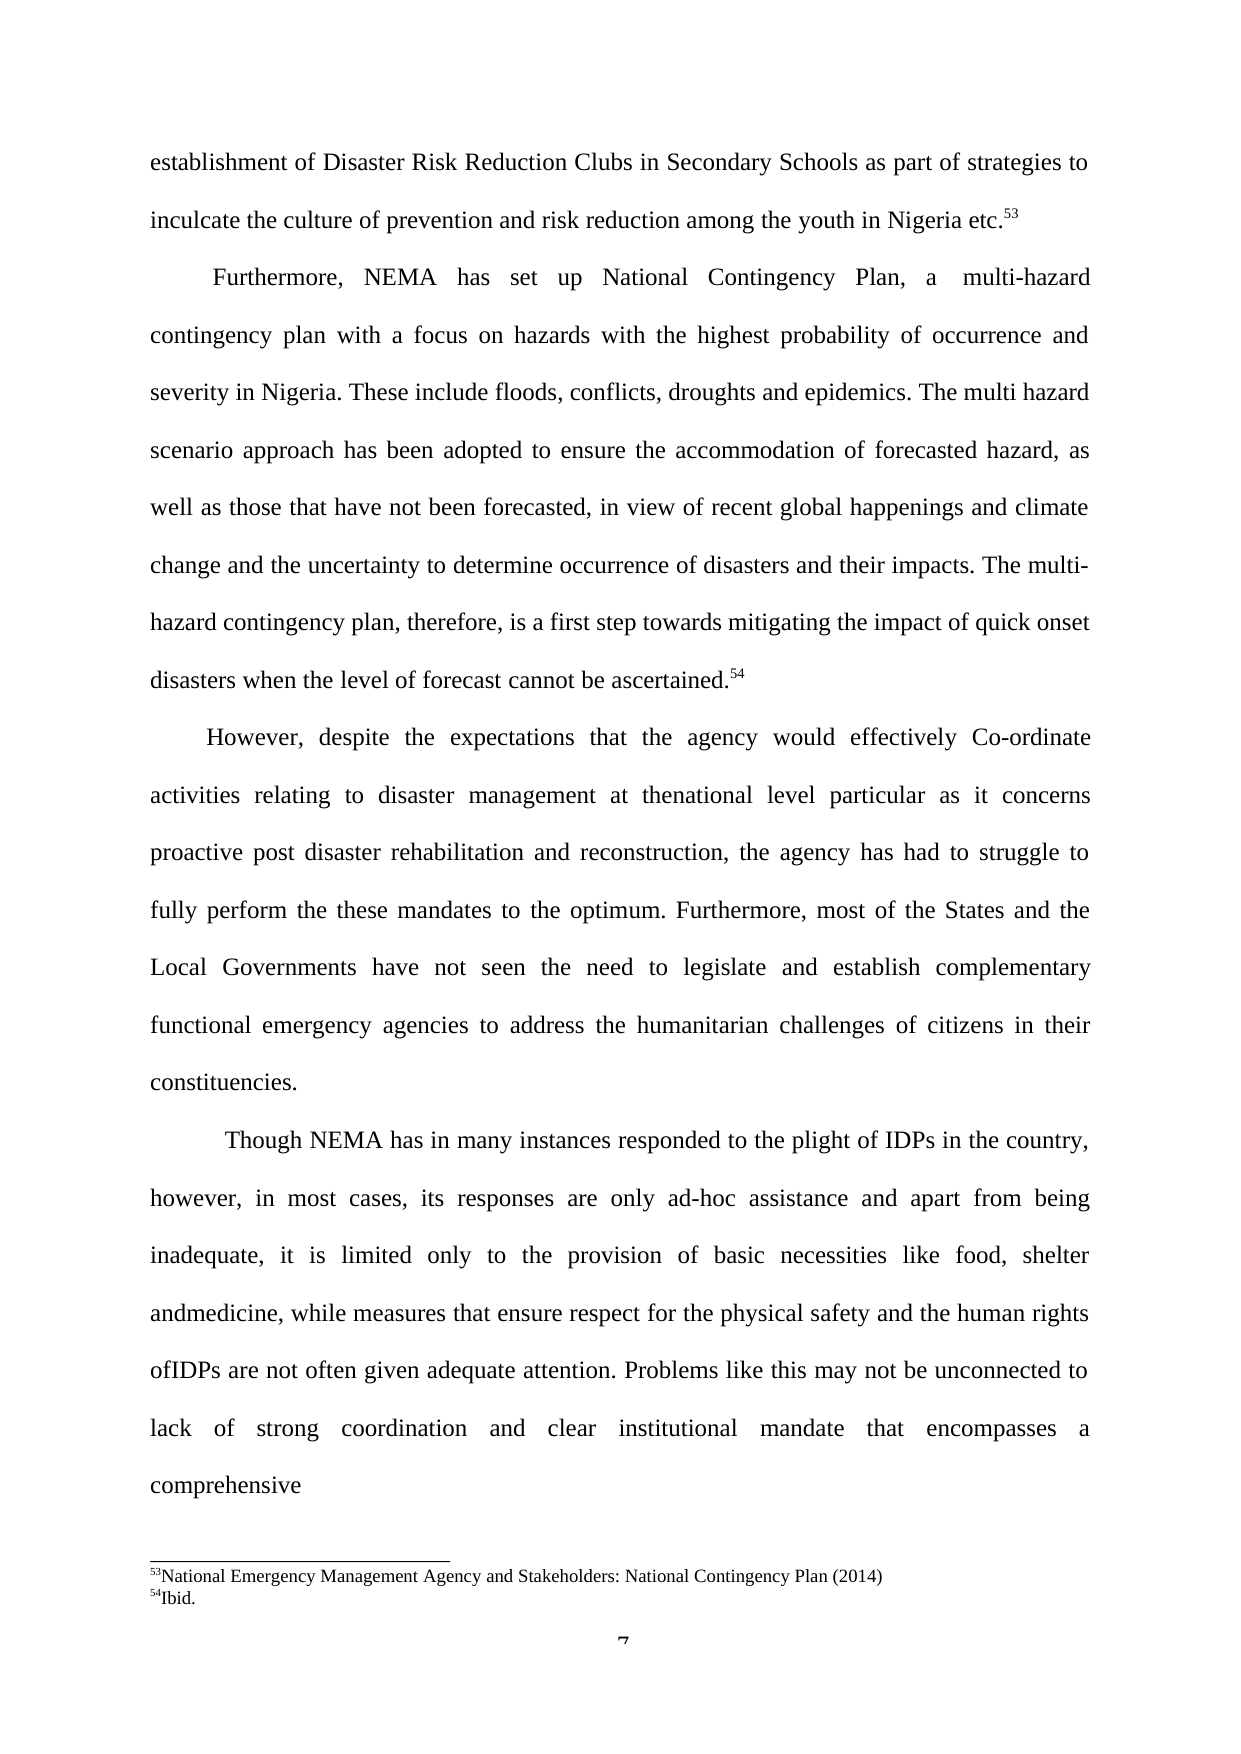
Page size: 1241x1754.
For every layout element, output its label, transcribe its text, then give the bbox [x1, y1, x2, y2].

text However, despite the expectations that the agency would effectively Co-ordinate activities relating to disaster management at thenational level particular as it concerns proactive post disaster rehabilitation and reconstruction, the agency has had to struggle to fully perform the these mandates to the optimum. Furthermore, most of the States and the Local Governments have not seen the need to legislate and establish complementary functional emergency agencies to address the humanitarian challenges of citizens in their constituencies. [150, 722, 1091, 1096]
text Furthermore, NEMA has set up National Contingency Plan, a multi-hazard contingency plan with a focus on hazards with the highest probability of occurrence and severity in Nigeria. These include floods, conflicts, droughts and epidemics. The multi hazard scenario approach has been adopted to ensure the accommodation of forecasted hazard, as well as those that have not been forecasted, in view of recent global happenings and climate change and the uncertainty to determine occurrence of disasters and their impacts. The multi- hazard contingency plan, therefore, is a first step towards mitigating the impact of quick onset disasters when the level of forecast cannot be ascertained.54 [150, 262, 1090, 693]
text establishment of Disaster Risk Reduction Clubs in Secondary Schools as part of strategies to inculcate the culture of prevention and risk reduction among the youth in Nigeria etc.53 [150, 147, 1089, 233]
text 54Ibid. [150, 1587, 1105, 1609]
text Though NEMA has in many instances responded to the plight of IDPs in the country, however, in most cases, its responses are only ad-hoc assistance and apart from being inadequate, it is limited only to the provision of basic necessities like food, shelter andmedicine, while measures that ensure respect for the physical safety and the human rights ofIDPs are not often given adequate attention. Problems like this may not be unconnected to lack of strong coordination and clear institutional mandate that encompasses a comprehensive [150, 1125, 1090, 1499]
text 53National Emergency Management Agency and Stakeholders: National Contingency Plan (2014) [150, 1566, 1105, 1587]
